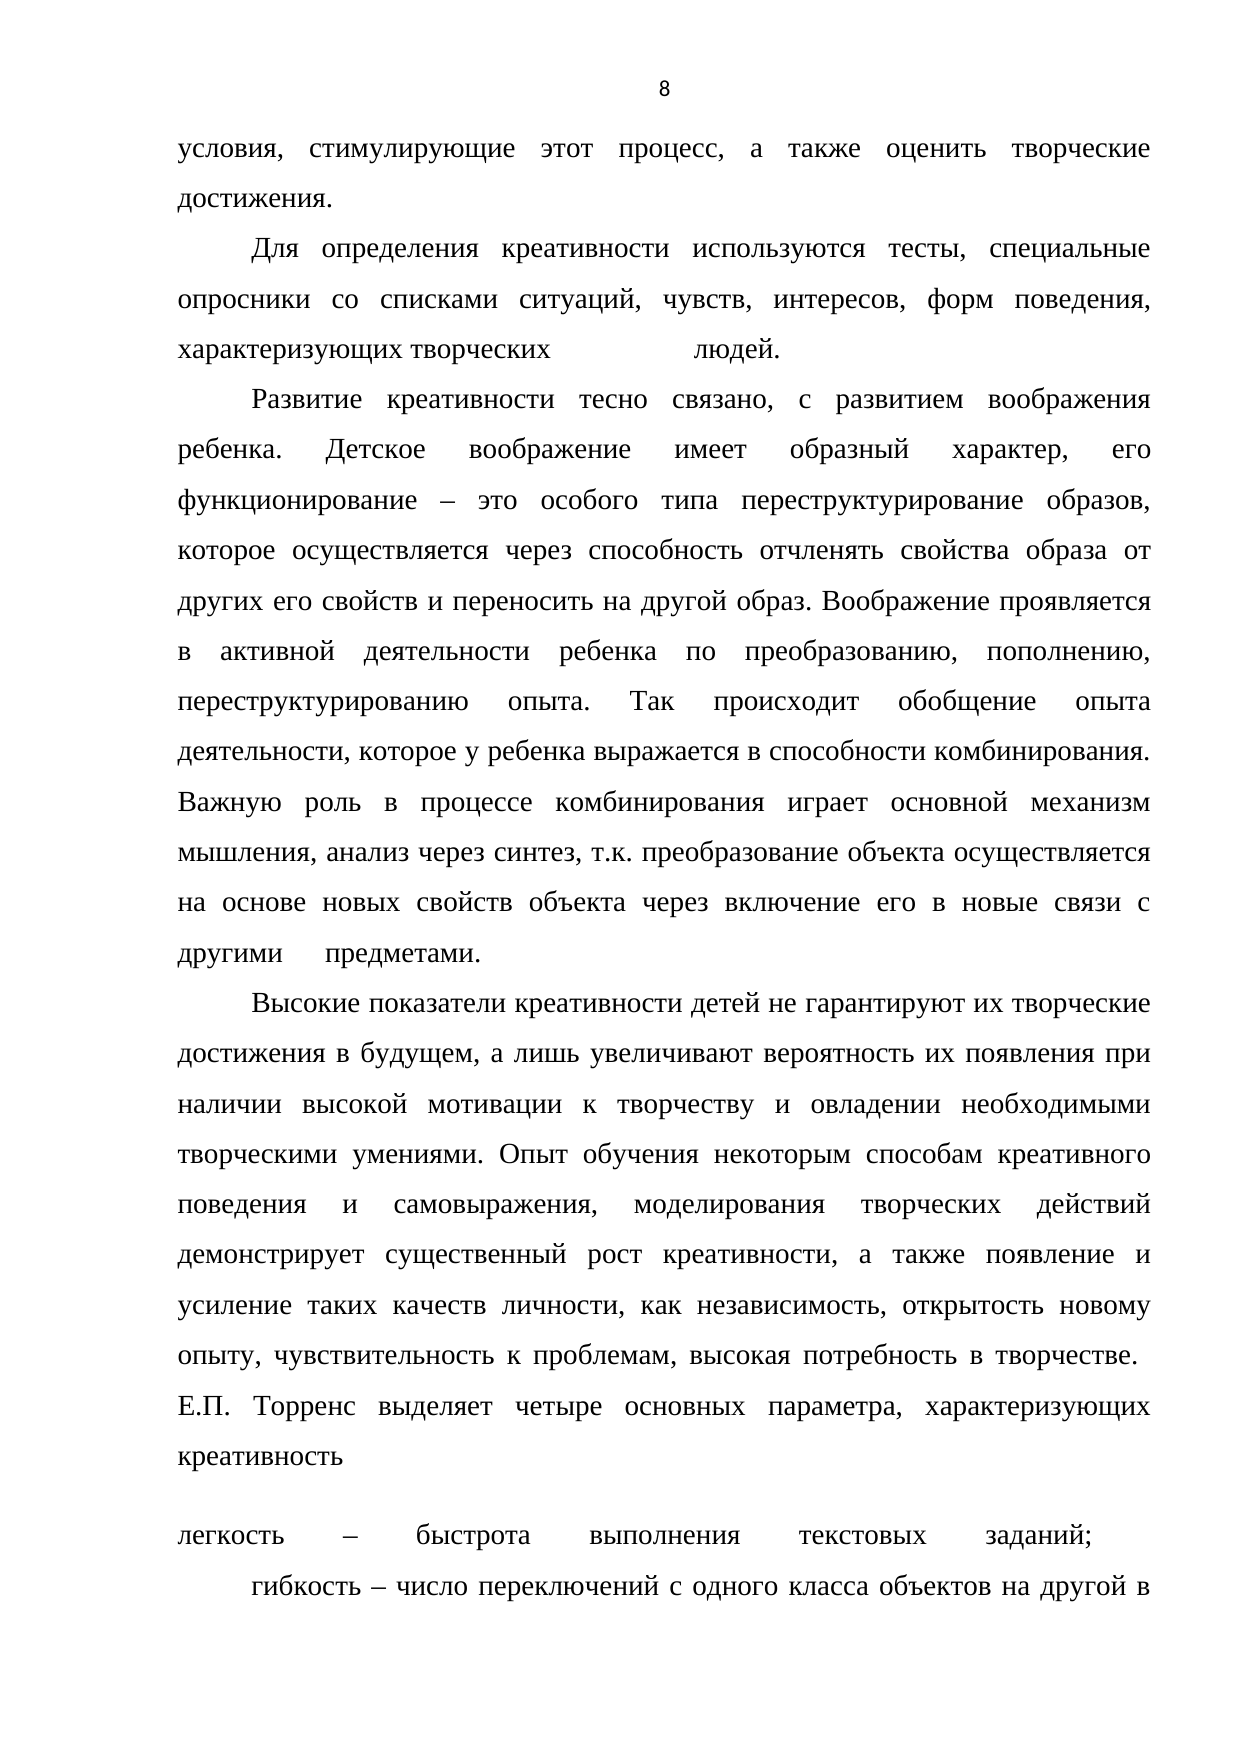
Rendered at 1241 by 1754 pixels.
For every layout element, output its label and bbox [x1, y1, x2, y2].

text [177, 130, 1152, 1471]
text [177, 1517, 1152, 1601]
